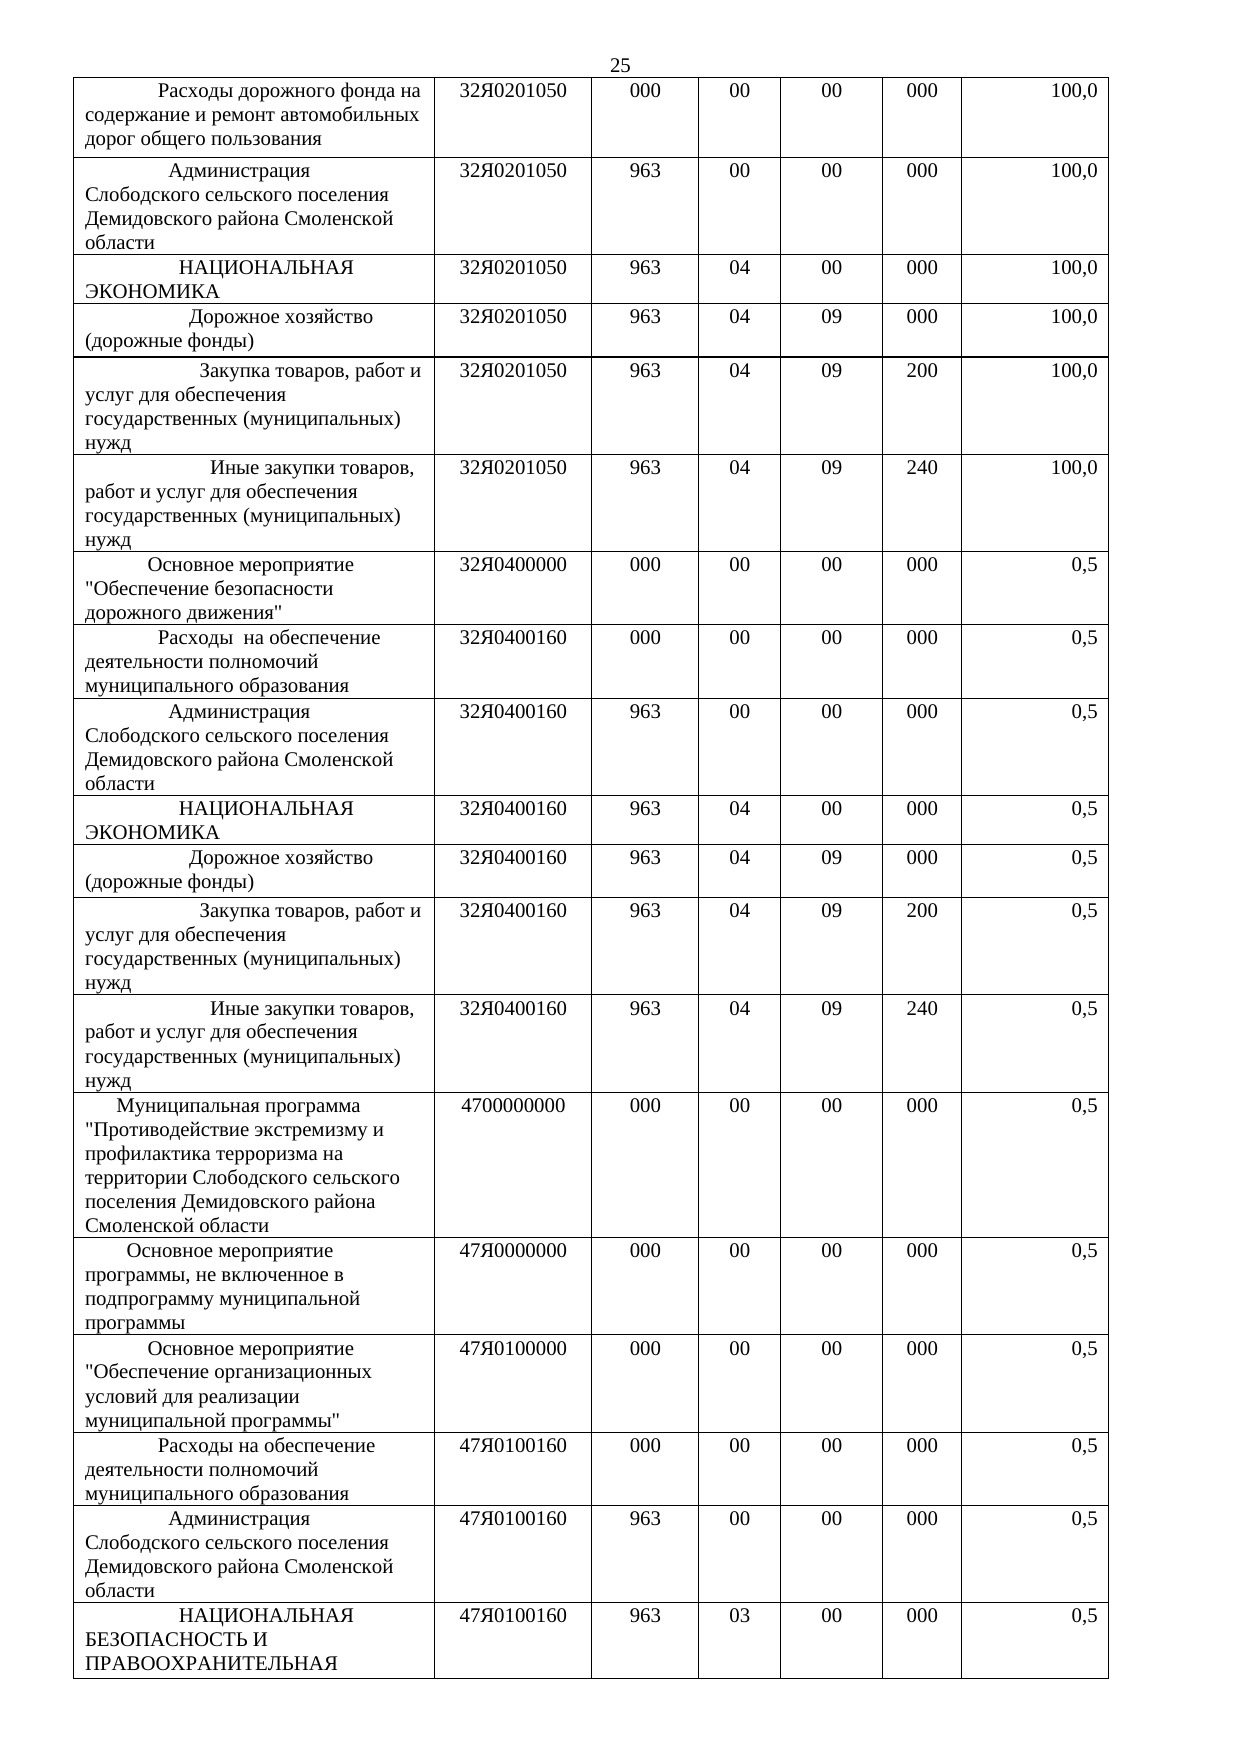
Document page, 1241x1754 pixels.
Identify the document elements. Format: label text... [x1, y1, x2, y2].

table_cell 47Я0100160 [435, 1433, 591, 1505]
table_cell Основное мероприятие "Обеспечение безопасности дорожного движения" [74, 552, 434, 624]
table_cell 04 [699, 304, 780, 356]
table_cell 963 [592, 1603, 698, 1678]
table_cell 04 [699, 796, 780, 844]
table_cell 32Я0201050 [435, 158, 591, 254]
table_cell 963 [592, 358, 698, 454]
table_cell Основное мероприятие программы, не включенное в подпрограмму муниципальной программы [74, 1238, 434, 1334]
table_cell 000 [883, 1238, 961, 1334]
table_cell 000 [883, 1093, 961, 1237]
table_cell 32Я0400160 [435, 625, 591, 697]
table_cell 963 [592, 898, 698, 994]
table_cell 09 [781, 455, 882, 551]
table_cell 963 [592, 304, 698, 356]
table_cell 963 [592, 158, 698, 254]
table_cell 000 [883, 1433, 961, 1505]
table_cell 240 [883, 455, 961, 551]
table_cell 00 [781, 796, 882, 844]
table_cell 00 [699, 78, 780, 157]
table_cell 00 [781, 1335, 882, 1432]
table_cell 32Я0400160 [435, 796, 591, 844]
table_cell 963 [592, 845, 698, 897]
table_cell 000 [883, 625, 961, 697]
table_cell Иные закупки товаров, работ и услуг для обеспечения государственных (муниципальных) нужд [74, 995, 434, 1092]
table_cell 00 [699, 1335, 780, 1432]
table_cell 0,5 [962, 995, 1108, 1092]
table_cell 100,0 [962, 304, 1108, 356]
table_cell 00 [781, 255, 882, 303]
table_cell 000 [883, 699, 961, 795]
table_cell 963 [592, 796, 698, 844]
table_cell 963 [592, 699, 698, 795]
table_cell 32Я0400160 [435, 845, 591, 897]
table_cell 000 [883, 304, 961, 356]
table_cell 00 [781, 1603, 882, 1678]
table_cell Администрация Слободского сельского поселения Демидовского района Смоленской области [74, 158, 434, 254]
table_cell 00 [699, 1433, 780, 1505]
table_cell 000 [883, 845, 961, 897]
table_cell 4700000000 [435, 1093, 591, 1237]
table_cell 47Я0100160 [435, 1603, 591, 1678]
table_cell 000 [883, 1506, 961, 1602]
table_cell 0,5 [962, 1433, 1108, 1505]
table_cell 32Я0201050 [435, 78, 591, 157]
table_cell 09 [781, 995, 882, 1092]
table_cell 00 [781, 158, 882, 254]
table_cell Муниципальная программа "Противодействие экстремизму и профилактика терроризма на территории Слободского сельского поселения Демидовского района Смоленской области [74, 1093, 434, 1237]
table_cell 47Я0000000 [435, 1238, 591, 1334]
table_cell Закупка товаров, работ и услуг для обеспечения государственных (муниципальных) нужд [74, 898, 434, 994]
table_cell 00 [781, 78, 882, 157]
table_cell 00 [781, 1506, 882, 1602]
table_cell 240 [883, 995, 961, 1092]
table_cell 00 [699, 1238, 780, 1334]
table_cell 09 [781, 898, 882, 994]
table_cell 000 [592, 625, 698, 697]
table_cell Иные закупки товаров, работ и услуг для обеспечения государственных (муниципальных) нужд [74, 455, 434, 551]
table_cell 00 [699, 625, 780, 697]
table_cell 00 [699, 552, 780, 624]
table_cell 0,5 [962, 699, 1108, 795]
table_cell 32Я0201050 [435, 255, 591, 303]
table_cell 09 [781, 304, 882, 356]
table_cell 32Я0400000 [435, 552, 591, 624]
table_cell 00 [781, 1433, 882, 1505]
table_cell 00 [699, 699, 780, 795]
table_cell Администрация Слободского сельского поселения Демидовского района Смоленской области [74, 699, 434, 795]
table_cell 04 [699, 358, 780, 454]
table_cell 04 [699, 845, 780, 897]
table_cell Дорожное хозяйство (дорожные фонды) [74, 845, 434, 897]
table_cell 000 [592, 1238, 698, 1334]
table_cell 000 [592, 1093, 698, 1237]
table_cell 32Я0201050 [435, 304, 591, 356]
table_cell 00 [781, 1238, 882, 1334]
table_cell 32Я0400160 [435, 898, 591, 994]
table_cell 00 [781, 699, 882, 795]
table_cell Основное мероприятие "Обеспечение организационных условий для реализации муниципальной программы" [74, 1335, 434, 1432]
table_cell 00 [699, 1506, 780, 1602]
table_cell Расходы на обеспечение деятельности полномочий муниципального образования [74, 625, 434, 697]
table_cell Администрация Слободского сельского поселения Демидовского района Смоленской области [74, 1506, 434, 1602]
table_cell 0,5 [962, 625, 1108, 697]
table_cell 00 [699, 1093, 780, 1237]
table_cell 04 [699, 898, 780, 994]
table_cell 00 [781, 625, 882, 697]
table_cell 000 [592, 1335, 698, 1432]
table_cell 963 [592, 455, 698, 551]
table_cell 100,0 [962, 158, 1108, 254]
table_cell 200 [883, 358, 961, 454]
table_cell 100,0 [962, 255, 1108, 303]
table_cell 963 [592, 1506, 698, 1602]
table_cell 963 [592, 255, 698, 303]
table_cell 09 [781, 358, 882, 454]
table_cell Дорожное хозяйство (дорожные фонды) [74, 304, 434, 356]
table_cell 00 [781, 1093, 882, 1237]
table_cell 000 [883, 552, 961, 624]
table_cell 47Я0100000 [435, 1335, 591, 1432]
table_cell 0,5 [962, 796, 1108, 844]
table_cell 0,5 [962, 898, 1108, 994]
table_cell 09 [781, 845, 882, 897]
table_cell 000 [883, 78, 961, 157]
table_cell 200 [883, 898, 961, 994]
table_cell 100,0 [962, 78, 1108, 157]
table_cell НАЦИОНАЛЬНАЯ ЭКОНОМИКА [74, 255, 434, 303]
table_cell Закупка товаров, работ и услуг для обеспечения государственных (муниципальных) нужд [74, 358, 434, 454]
table_cell 000 [883, 796, 961, 844]
table_cell 0,5 [962, 845, 1108, 897]
table_cell 0,5 [962, 1603, 1108, 1678]
table_cell 000 [883, 1603, 961, 1678]
table_cell 04 [699, 255, 780, 303]
table_cell 32Я0400160 [435, 995, 591, 1092]
table_cell 0,5 [962, 1093, 1108, 1237]
table_cell 000 [883, 158, 961, 254]
table_cell 963 [592, 995, 698, 1092]
table_cell 04 [699, 455, 780, 551]
table_cell 0,5 [962, 552, 1108, 624]
table_cell Расходы дорожного фонда на содержание и ремонт автомобильных дорог общего пользования [74, 78, 434, 157]
table_cell 000 [883, 1335, 961, 1432]
table_cell 47Я0100160 [435, 1506, 591, 1602]
table_cell 100,0 [962, 358, 1108, 454]
table_cell 000 [592, 78, 698, 157]
table_cell 00 [699, 158, 780, 254]
table_cell 00 [781, 552, 882, 624]
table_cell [74, 1603, 434, 1678]
table_cell Расходы на обеспечение деятельности полномочий муниципального образования [74, 1433, 434, 1505]
table_cell 000 [592, 1433, 698, 1505]
table_cell 32Я0201050 [435, 455, 591, 551]
table_cell 04 [699, 995, 780, 1092]
table_cell 03 [699, 1603, 780, 1678]
table_cell НАЦИОНАЛЬНАЯ ЭКОНОМИКА [74, 796, 434, 844]
table_cell 000 [592, 552, 698, 624]
table_cell 32Я0201050 [435, 358, 591, 454]
table_cell 0,5 [962, 1506, 1108, 1602]
table_cell 000 [883, 255, 961, 303]
table_cell 32Я0400160 [435, 699, 591, 795]
table_cell 100,0 [962, 455, 1108, 551]
table_cell 0,5 [962, 1335, 1108, 1432]
table_cell 0,5 [962, 1238, 1108, 1334]
